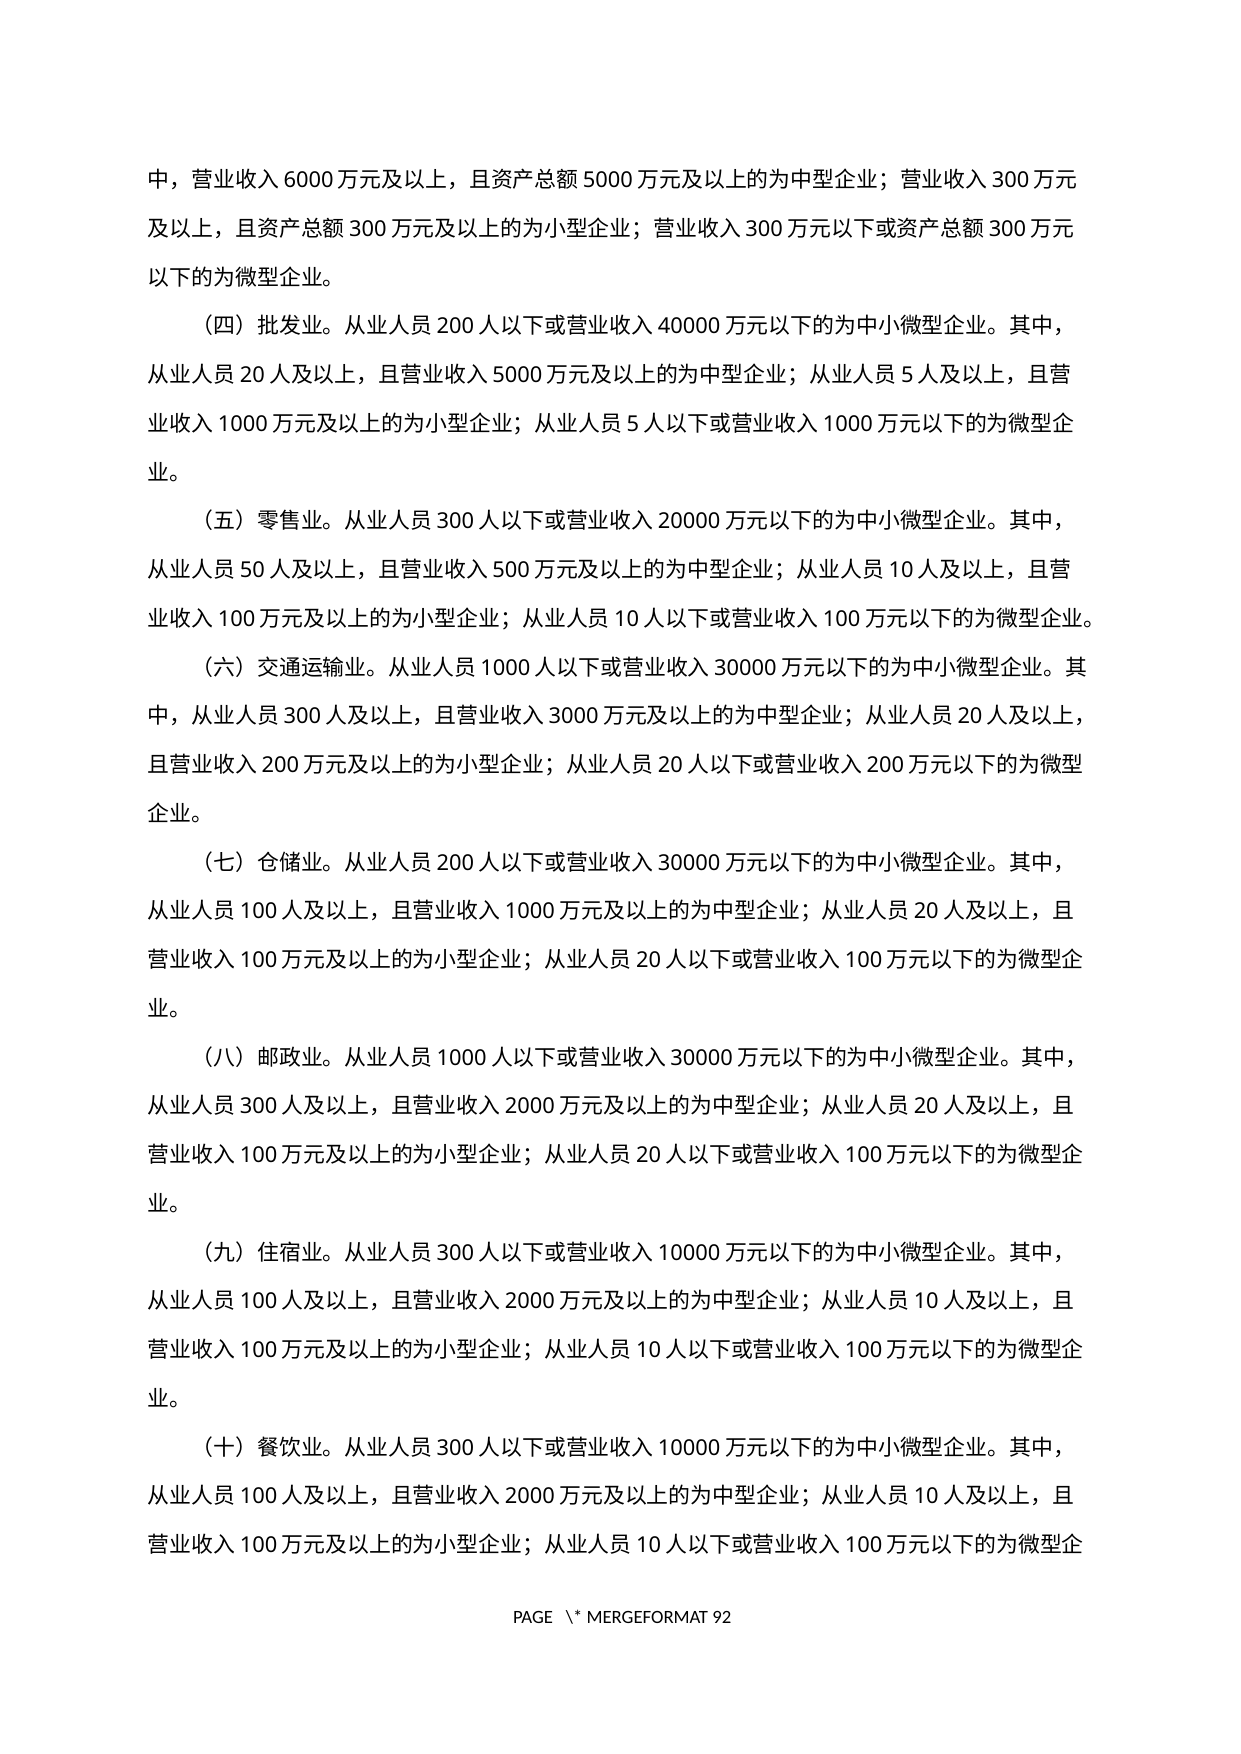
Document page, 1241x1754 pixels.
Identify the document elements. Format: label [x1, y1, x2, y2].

text [148, 162, 1093, 1559]
